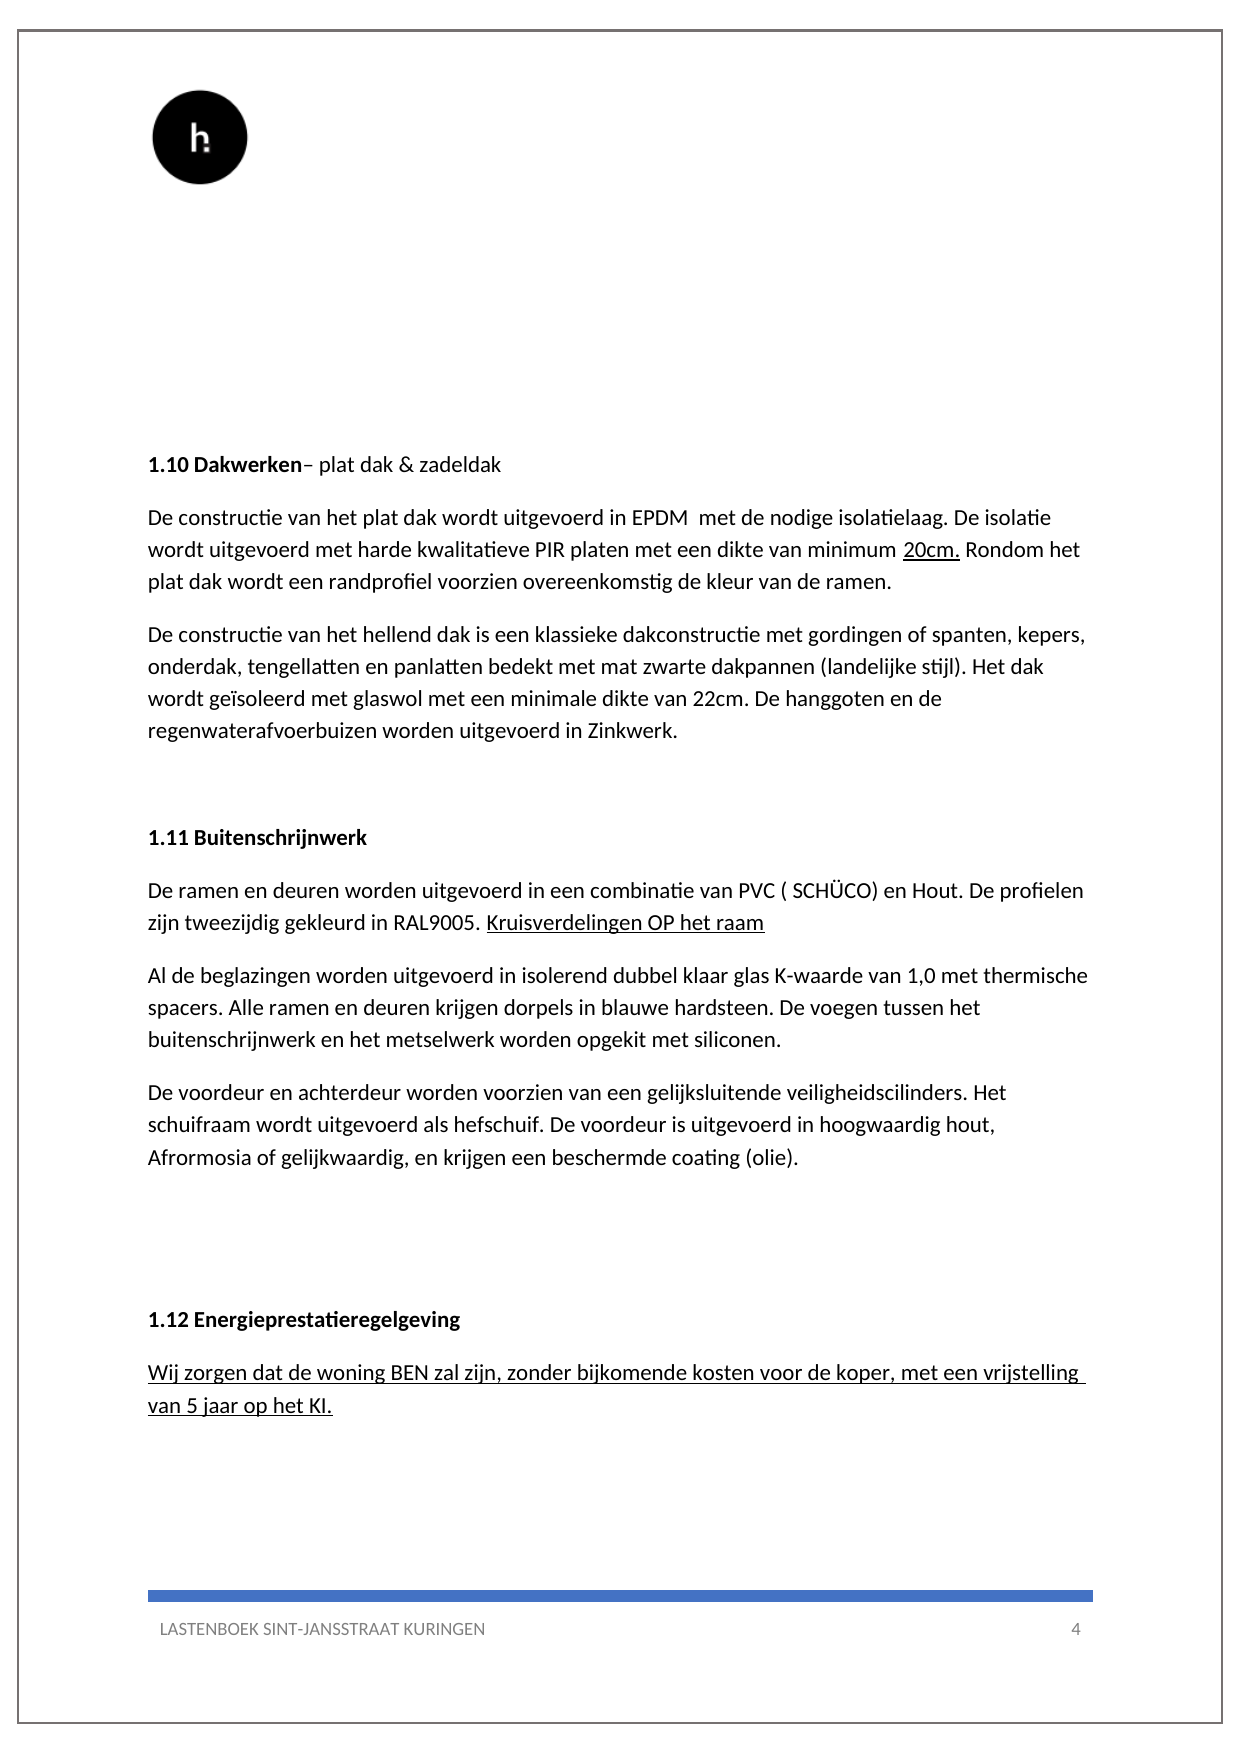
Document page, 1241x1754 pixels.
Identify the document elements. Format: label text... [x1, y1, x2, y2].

text De ramen en deuren worden uitgevoerd in een combinatie van PVC ( SCHÜCO) en Hout. De profielen zijn tweezijdig gekleurd in RAL9005. Kruisverdelingen OP het raam [148, 876, 1093, 936]
text 1.10 Dakwerken– plat dak & zadeldak [148, 450, 1093, 478]
picture [147, 84, 253, 189]
text Al de beglazingen worden uitgevoerd in isolerend dubbel klaar glas K-waarde van 1,0 met thermische spacers. Alle ramen en deuren krijgen dorpels in blauwe hardsteen. De voegen tussen het buitenschrijnwerk en het metselwerk worden opgekit met siliconen. [148, 961, 1093, 1053]
text Wij zorgen dat de woning BEN zal zijn, zonder bijkomende kosten voor de koper, met een vrijstelling van 5 jaar op het KI. [148, 1358, 1093, 1419]
text 1.12 Energieprestatieregelgeving [148, 1306, 1093, 1333]
text 1.11 Buitenschrijnwerk [148, 823, 1093, 851]
text De voordeur en achterdeur worden voorzien van een gelijksluitende veiligheidscilinders. Het schuifraam wordt uitgevoerd als hefschuif. De voordeur is uitgevoerd in hoogwaardig hout, Afrormosia of gelijkwaardig, en krijgen een beschermde coating (olie). [148, 1078, 1093, 1171]
text De constructie van het plat dak wordt uitgevoerd in EPDM met de nodige isolatielaag. De isolatie wordt uitgevoerd met harde kwalitatieve PIR platen met een dikte van minimum 20cm. Rondom het plat dak wordt een randprofiel voorzien overeenkomstig de kleur van de ramen. [148, 503, 1093, 595]
text De constructie van het hellend dak is een klassieke dakconstructie met gordingen of spanten, kepers, onderdak, tengellatten en panlatten bedekt met mat zwarte dakpannen (landelijke stijl). Het dak wordt geïsoleerd met glaswol met een minimale dikte van 22cm. De hanggoten en de regenwaterafvoerbuizen worden uitgevoerd in Zinkwerk. [148, 620, 1093, 745]
